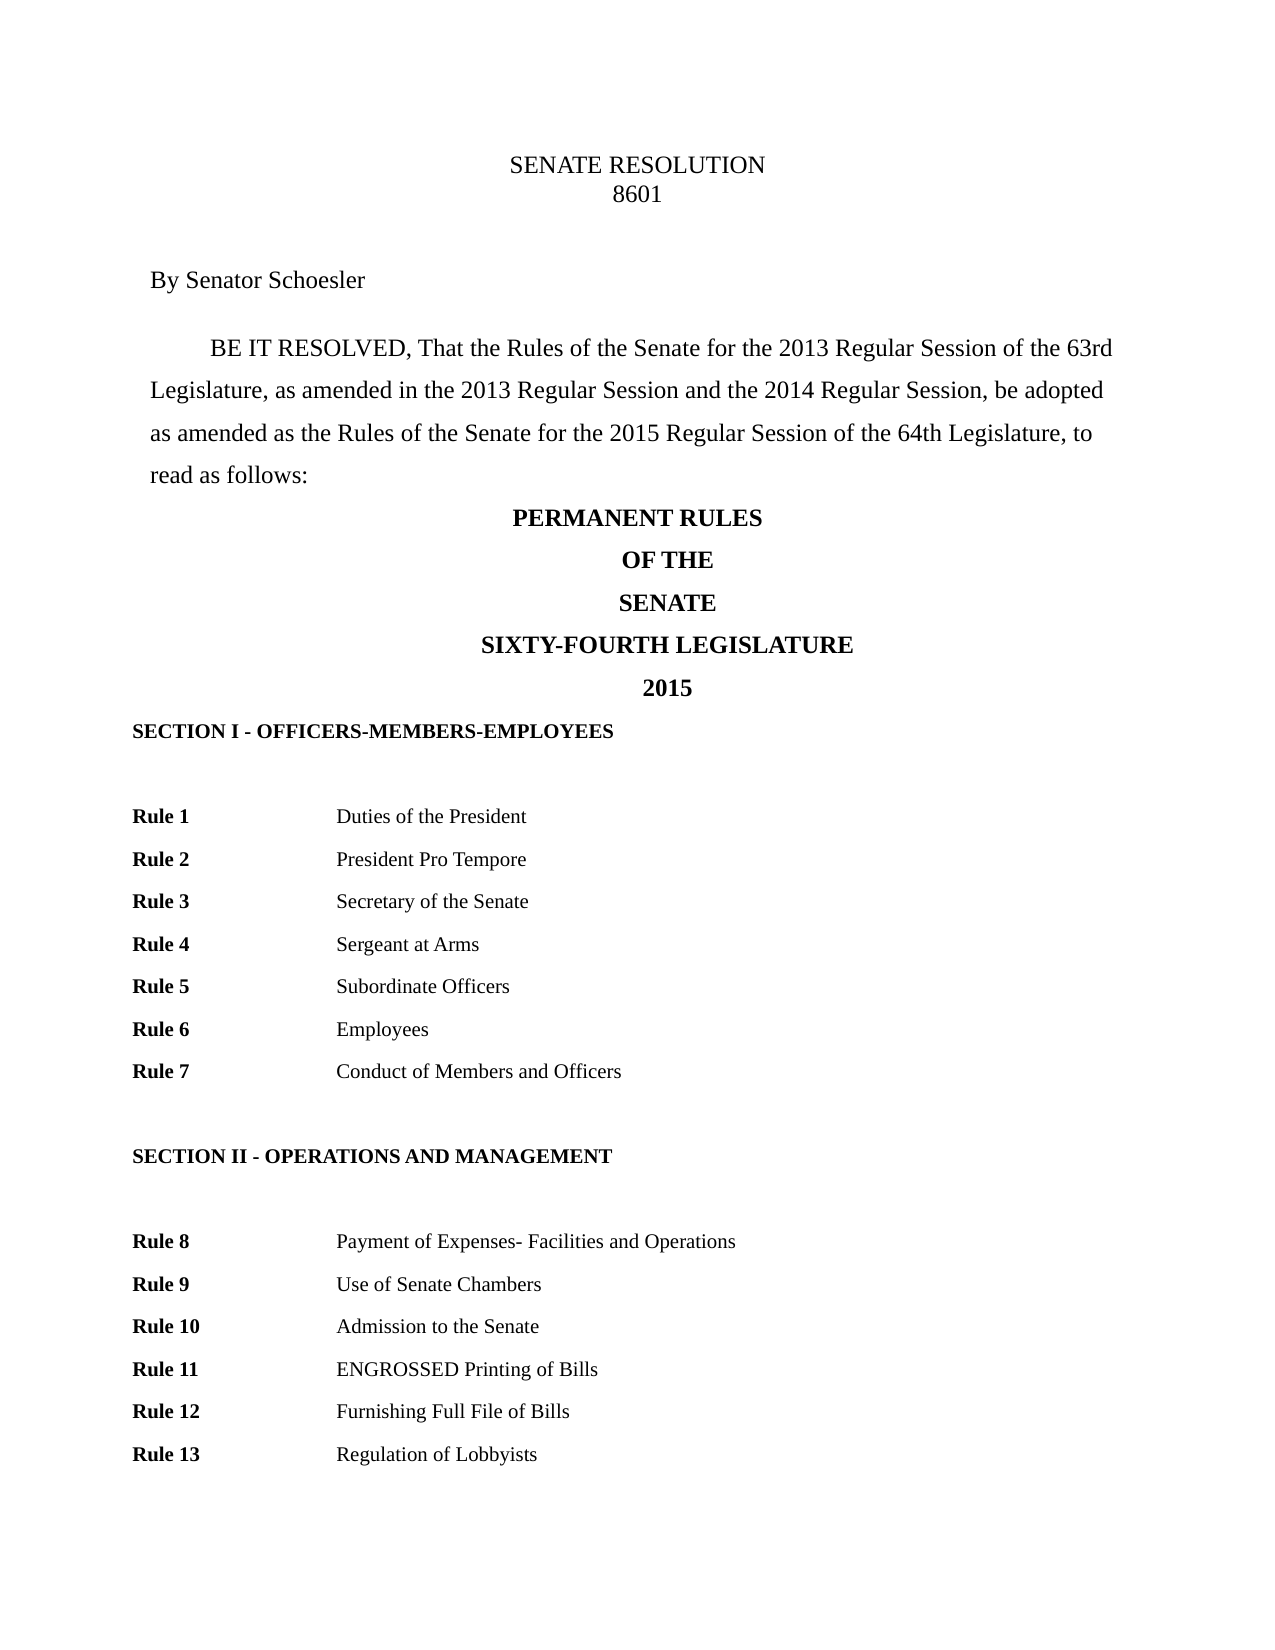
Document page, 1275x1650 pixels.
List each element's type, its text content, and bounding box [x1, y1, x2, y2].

text SIXTY-FOURTH LEGISLATURE [150, 620, 1125, 662]
text 8601 [150, 179, 1125, 207]
table_cell Use of Senate Chambers [325, 1258, 1154, 1300]
table_cell ENGROSSED Printing of Bills [325, 1343, 1154, 1385]
table_header SECTION I - OFFICERS-MEMBERS-EMPLOYEES [121, 705, 1154, 790]
text 2015 [150, 662, 1125, 705]
text By Senator Schoesler [150, 265, 1125, 294]
table_cell Rule 1 [121, 790, 325, 832]
text OF THE [150, 535, 1125, 577]
table_cell Rule 2 [121, 833, 325, 875]
table_cell Rule 3 [121, 875, 325, 917]
table_cell SECTION II - OPERATIONS AND MANAGEMENT [121, 1130, 1154, 1215]
table_cell Secretary of the Senate [325, 875, 1154, 917]
table_cell Rule 4 [121, 918, 325, 960]
table_cell Subordinate Officers [325, 960, 1154, 1002]
text SENATE [150, 577, 1125, 620]
table_cell Rule 10 [121, 1300, 325, 1342]
table_cell Rule 9 [121, 1258, 325, 1300]
table_cell Rule 7 [121, 1045, 325, 1130]
table_cell Rule 5 [121, 960, 325, 1002]
text BE IT RESOLVED, That the Rules of the Senate for the 2013 Regular Session of the 63rd Legislature, as amended in the 2013 Regular Session and the 2014 Regular Session, be adopted as amended as the Rules of the Senate for the 2015 Regular Session of the 64th Legislature, to read as follows: [150, 322, 1125, 492]
table_cell Conduct of Members and Officers [325, 1045, 1154, 1130]
table_cell Rule 12 [121, 1385, 325, 1427]
table_cell Sergeant at Arms [325, 918, 1154, 960]
table_cell Payment of Expenses- Facilities and Operations [325, 1215, 1154, 1257]
table_cell Rule 8 [121, 1215, 325, 1257]
table_cell Rule 11 [121, 1343, 325, 1385]
table_cell Rule 6 [121, 1003, 325, 1045]
table_cell Duties of the President [325, 790, 1154, 832]
table_cell Employees [325, 1003, 1154, 1045]
table_cell Regulation of Lobbyists [325, 1428, 1154, 1470]
table_cell President Pro Tempore [325, 833, 1154, 875]
table_cell Admission to the Senate [325, 1300, 1154, 1342]
table_cell Rule 13 [121, 1428, 325, 1470]
text SENATE RESOLUTION [150, 150, 1125, 179]
text PERMANENT RULES [150, 492, 1125, 535]
table_cell Furnishing Full File of Bills [325, 1385, 1154, 1427]
